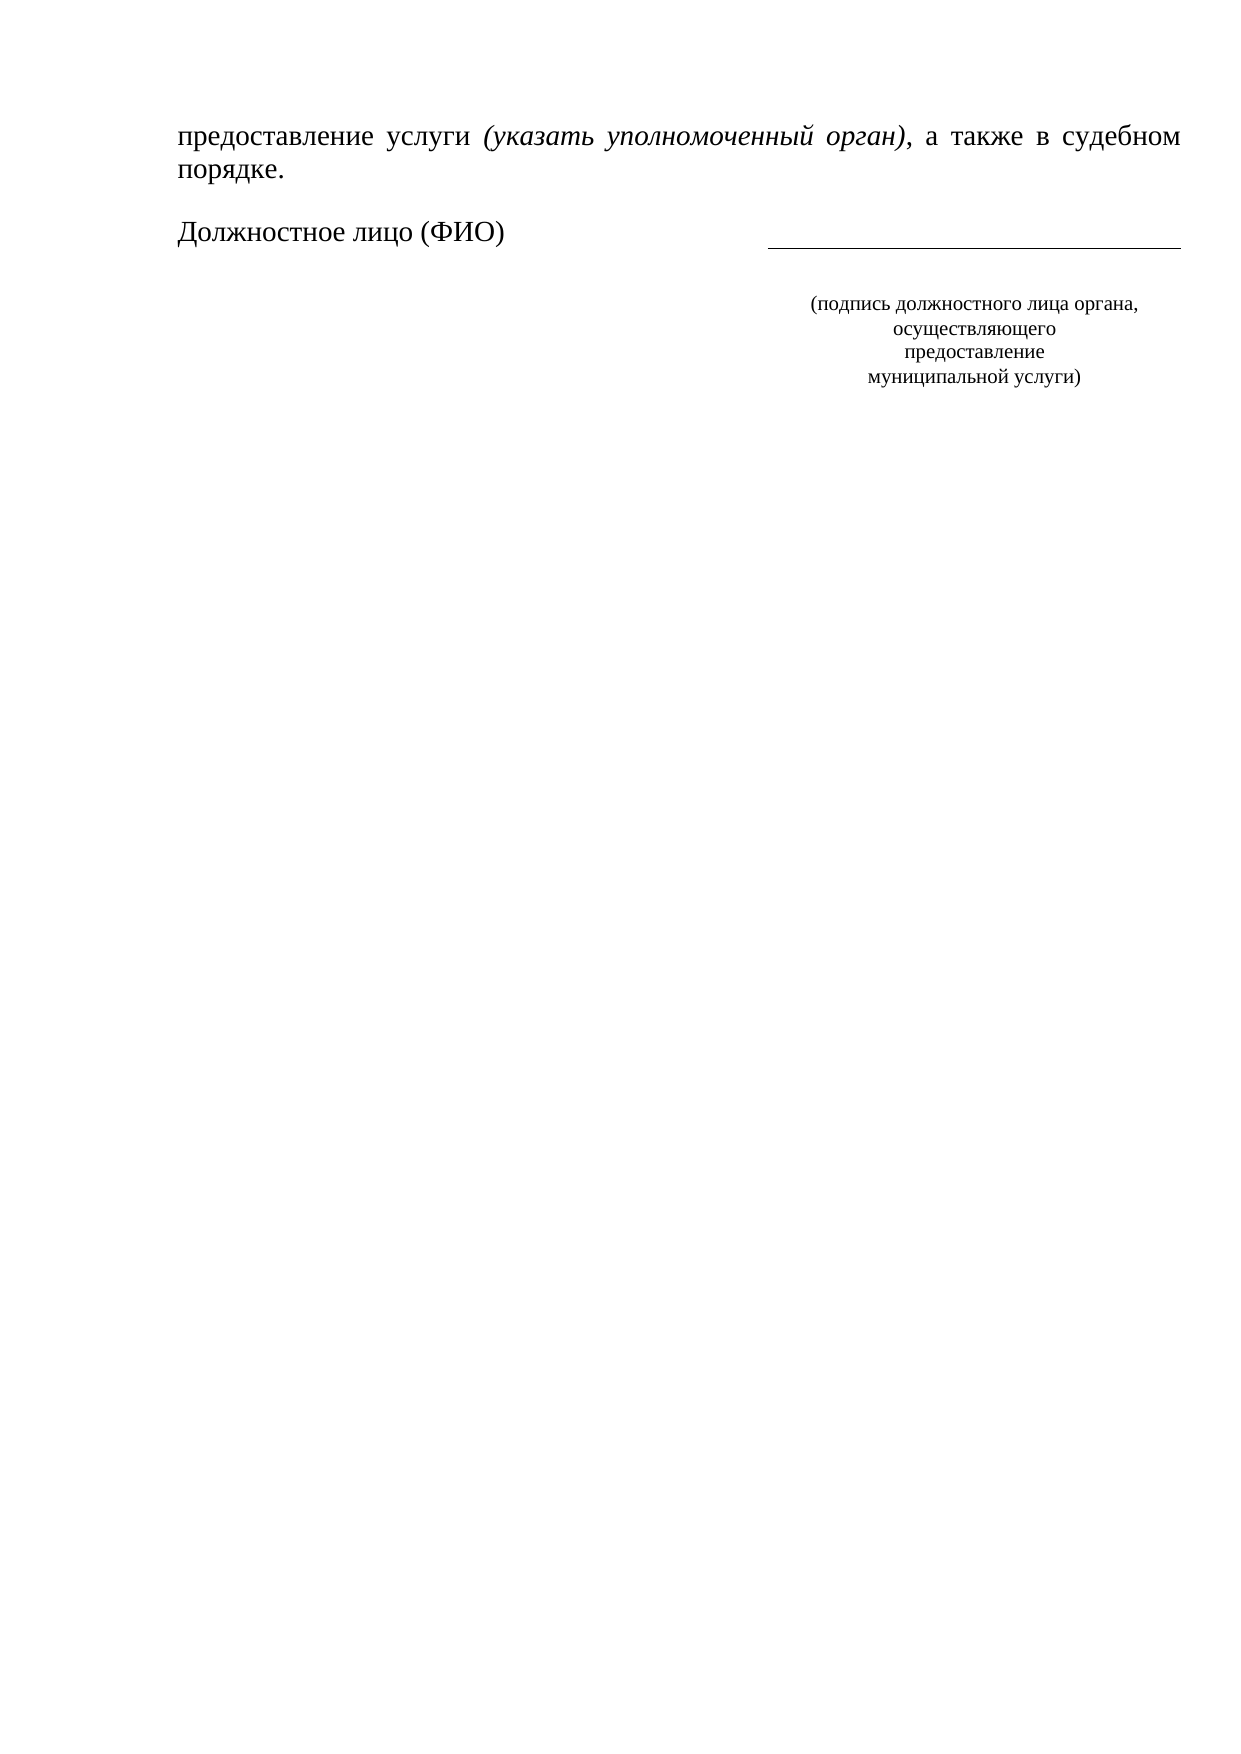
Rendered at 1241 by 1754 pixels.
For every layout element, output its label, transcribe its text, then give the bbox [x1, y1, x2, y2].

text предоставление [768, 320, 1181, 344]
text (подпись должностного лица органа, осуществляющего [768, 272, 1181, 320]
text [177, 118, 1181, 185]
text муниципальной услуги) [768, 344, 1181, 388]
text Должностное лицо (ФИО) [177, 214, 1181, 247]
